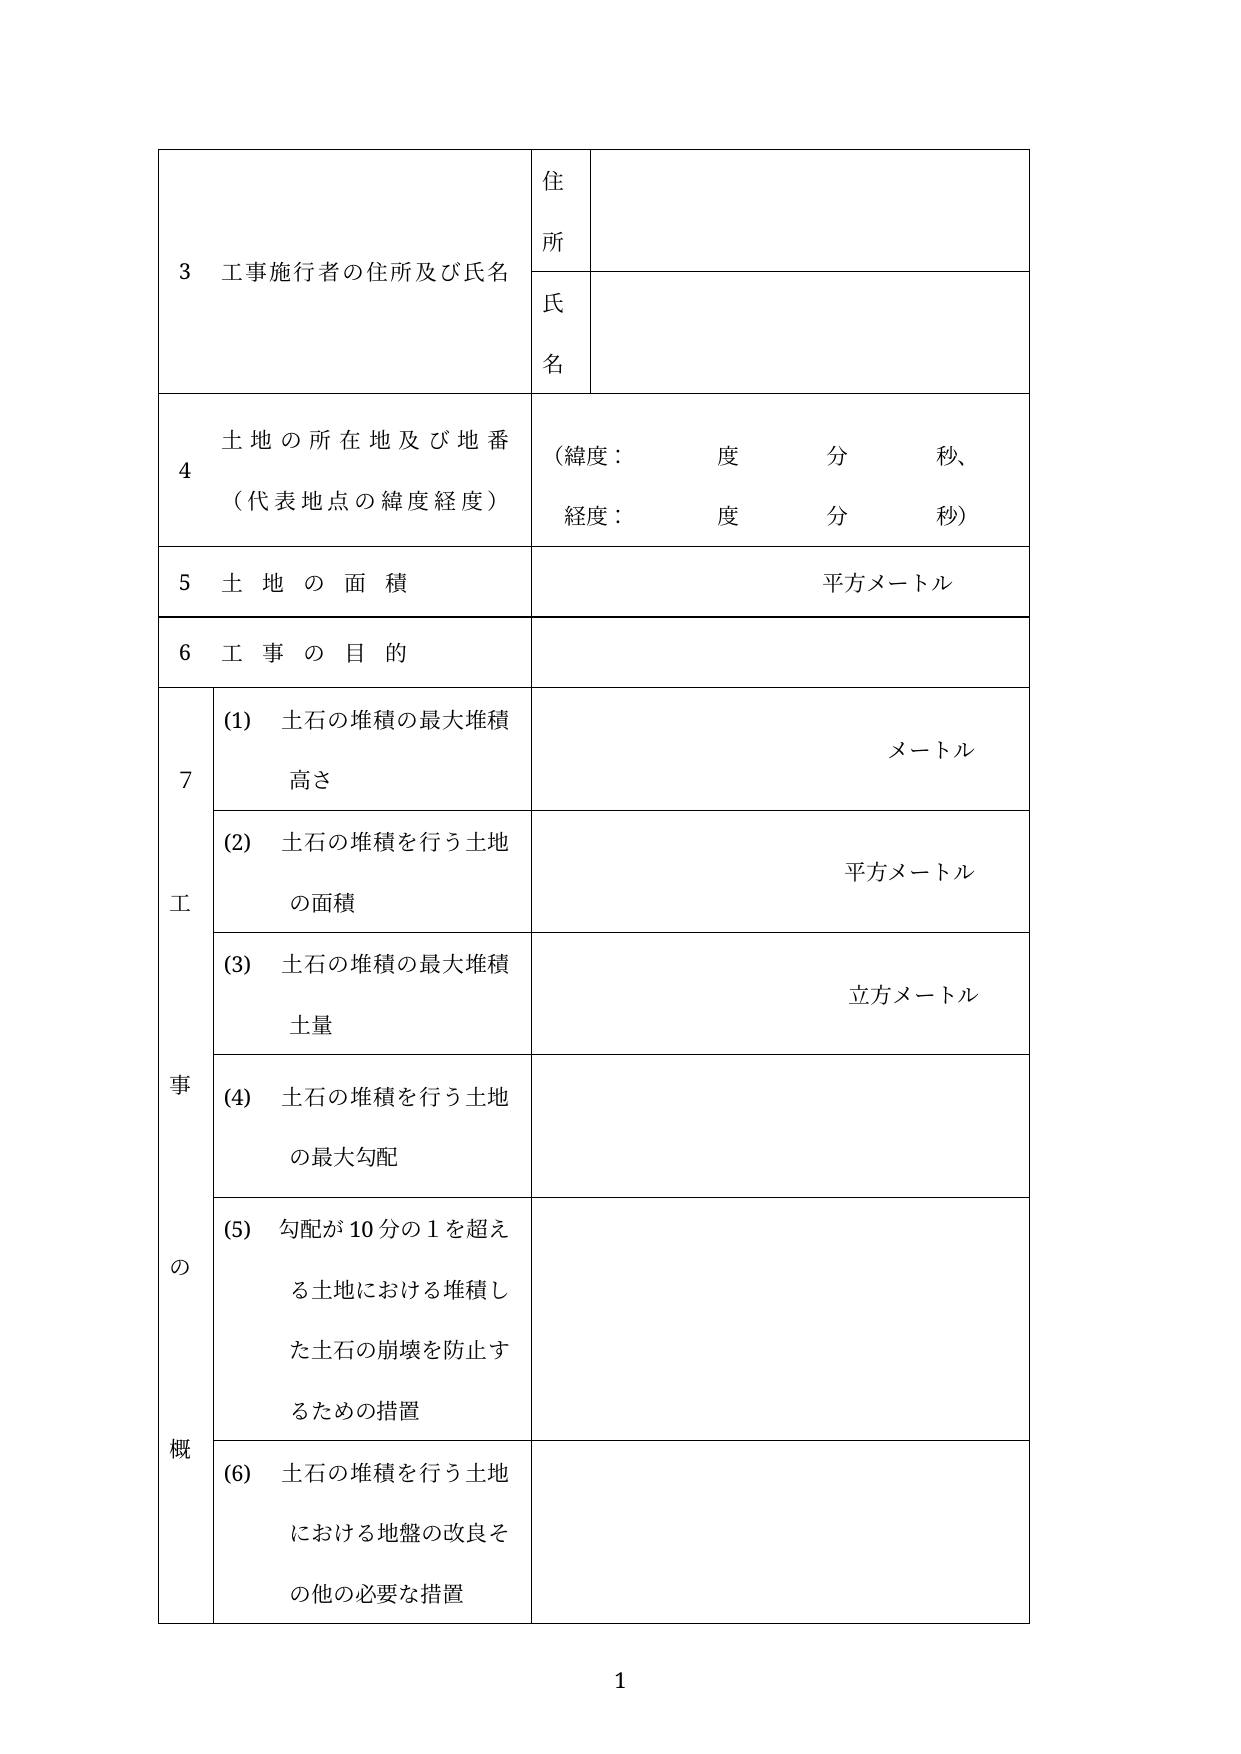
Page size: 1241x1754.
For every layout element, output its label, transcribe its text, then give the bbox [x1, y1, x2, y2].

table_cell (4) 土石の堆積を行う土地の最大勾配 [214, 1055, 531, 1197]
table_cell [532, 618, 1029, 687]
table_cell 3 [159, 150, 211, 393]
table_cell 立方メートル [532, 933, 1029, 1054]
table_cell 平方メートル [532, 811, 1029, 932]
table_cell [591, 150, 1029, 271]
table_cell 工事施行者の住所及び氏名 [211, 150, 531, 393]
table_cell （緯度： 度 分 秒、 経度： 度 分 秒） [532, 394, 1029, 546]
table_cell [591, 272, 1029, 393]
table_cell (2) 土石の堆積を行う土地の面積 [214, 811, 531, 932]
table_cell 工事の目的 [211, 618, 531, 687]
table_cell [532, 1441, 1029, 1623]
table_cell ７ 工事の概要 [159, 688, 213, 1623]
table_cell [532, 1198, 1029, 1440]
table_cell (3) 土石の堆積の最大堆積土量 [214, 933, 531, 1054]
table_cell (6) 土石の堆積を行う土地における地盤の改良その他の必要な措置 [214, 1441, 531, 1623]
table_cell 氏名 [532, 272, 590, 393]
table_cell (1) 土石の堆積の最大堆積高さ [214, 688, 531, 809]
table_cell 6 [159, 618, 211, 687]
table_cell 4 [159, 394, 211, 546]
table_cell (5) 勾配が10分の１を超える土地における堆積した土石の崩壊を防止するための措置 [214, 1198, 531, 1440]
table_cell 住所 [532, 150, 590, 271]
table_cell 5 [159, 547, 211, 616]
table_cell 平方メートル [532, 547, 1029, 616]
table_cell 土地の面積 [211, 547, 531, 616]
table_cell [532, 1055, 1029, 1197]
table_cell 土地の所在地及び地番 （代表地点の緯度経度） [211, 394, 531, 546]
table_cell メートル [532, 688, 1029, 809]
